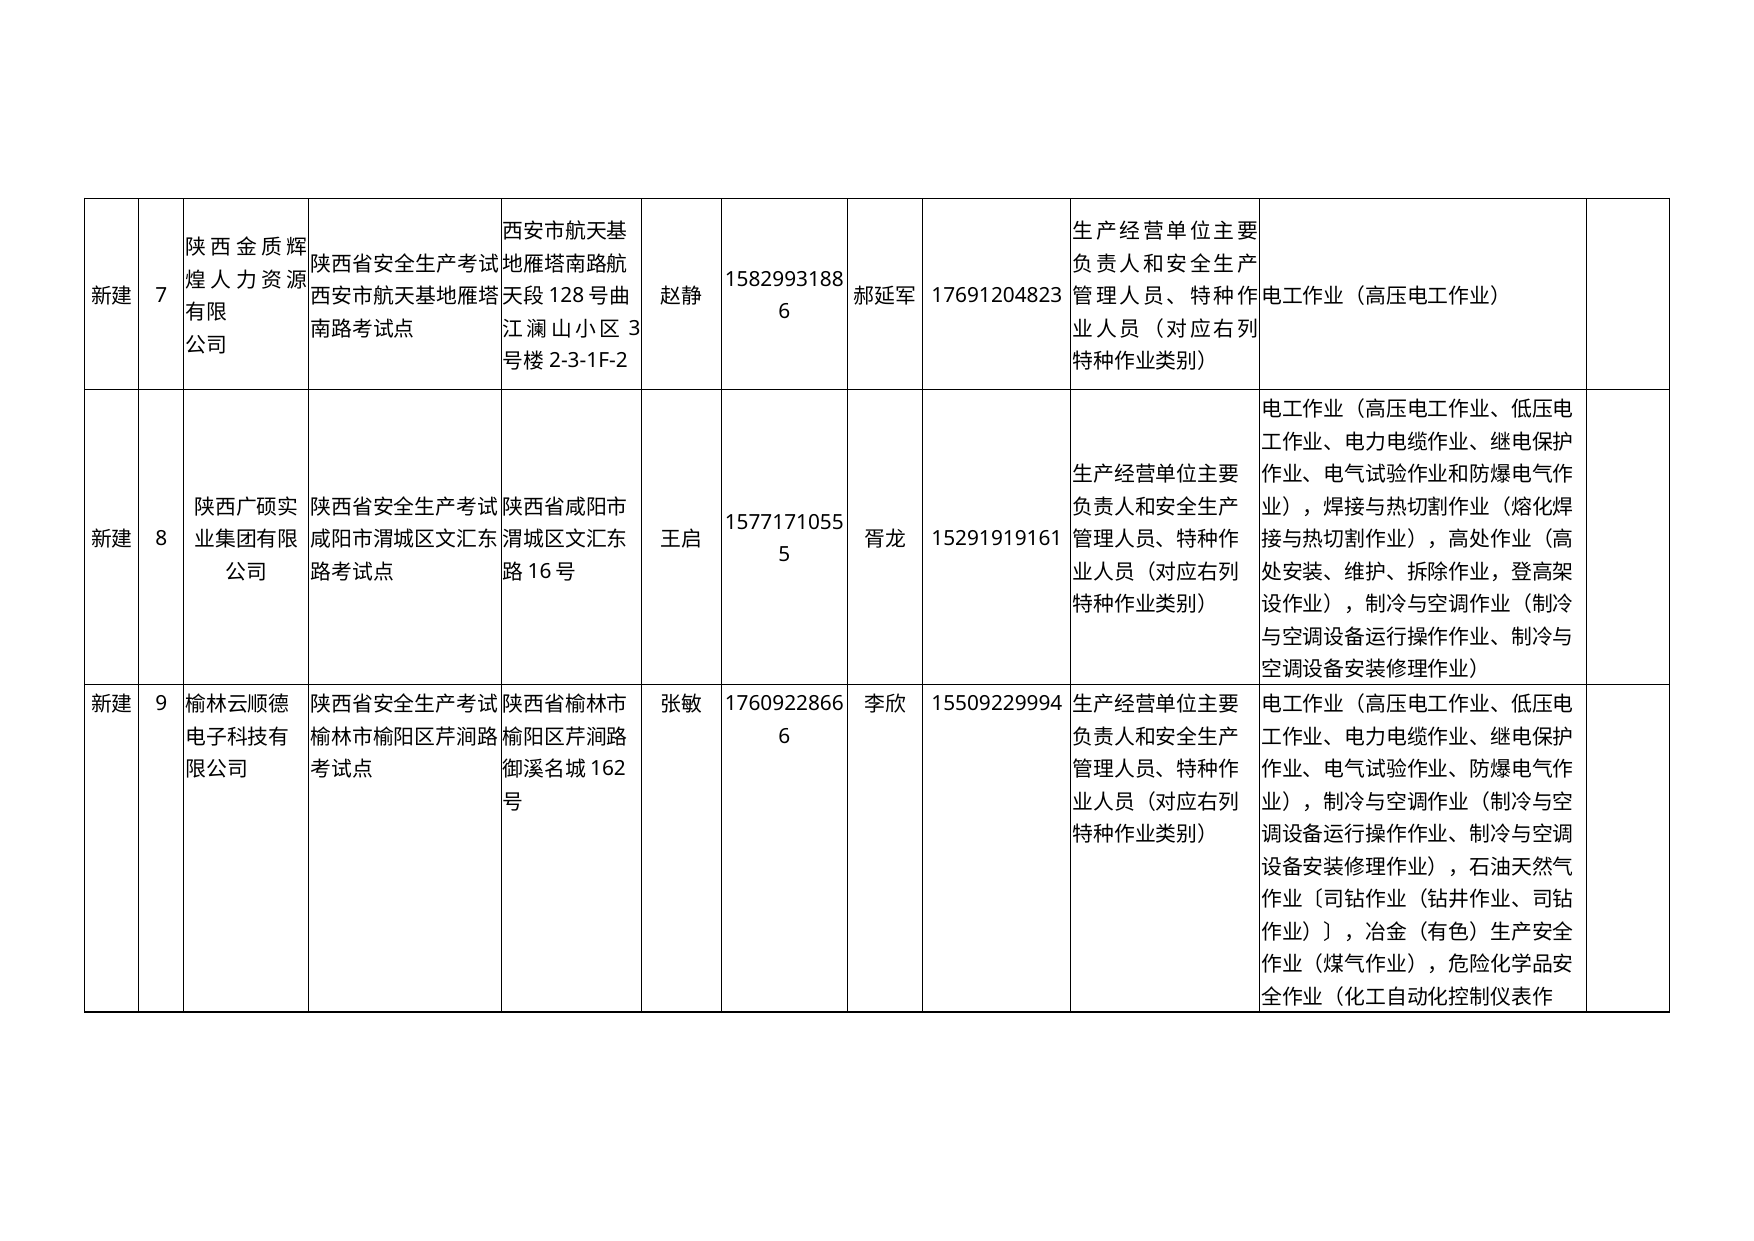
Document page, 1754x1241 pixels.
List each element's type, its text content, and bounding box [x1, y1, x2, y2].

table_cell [1260, 685, 1586, 1011]
table_cell 陕西金质辉煌人力资源有限 公司 [184, 199, 308, 389]
table_cell 电工作业（高压电工作业） [1260, 199, 1586, 389]
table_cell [1071, 685, 1259, 1011]
table_cell [1587, 390, 1669, 684]
table_cell 15771710555 [722, 390, 847, 684]
table_cell 生产经营单位主要负责人和安全生产管理人员、特种作业人员（对应右列特种作业类别） [1071, 390, 1259, 684]
table_cell [1587, 199, 1669, 389]
table_cell 新建 [85, 390, 138, 684]
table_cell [309, 685, 501, 1011]
table_cell 陕西省安全生产考试西安市航天基地雁塔南路考试点 [309, 199, 501, 389]
table_cell 17691204823 [923, 199, 1070, 389]
table_cell 15291919161 [923, 390, 1070, 684]
table_cell 陕西省安全生产考试咸阳市渭城区文汇东路考试点 [309, 390, 501, 684]
table_cell 15509229994 [923, 685, 1070, 1011]
table_cell 9 [139, 685, 183, 1011]
table_cell 李欣 [848, 685, 922, 1011]
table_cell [1071, 199, 1259, 389]
table_cell 17609228666 [722, 685, 847, 1011]
table_cell 郝延军 [848, 199, 922, 389]
table_cell 7 [139, 199, 183, 389]
table_cell 15829931886 [722, 199, 847, 389]
table_cell 张敏 [642, 685, 721, 1011]
table_cell 赵静 [642, 199, 721, 389]
table_cell 王启 [642, 390, 721, 684]
table_cell 陕西广硕实业集团有限公司 [184, 390, 308, 684]
table_cell [1587, 685, 1669, 1011]
table_cell 胥龙 [848, 390, 922, 684]
table_cell 陕西省咸阳市渭城区文汇东路16号 [502, 390, 641, 684]
table_cell 西安市航天基 地雁塔南路航 天段128号曲 江澜山小区3号楼 2-3-1F-2 [502, 199, 641, 389]
table_cell 新建 [85, 199, 138, 389]
table_cell 榆林云顺德电子科技有限公司 [184, 685, 308, 1011]
table_cell 电工作业（高压电工作业、低压电工作业、电力电缆作业、继电保护作业、电气试验作业和防爆电气作业），焊接与热切割作业（熔化焊接与热切割作业），高处作业（高处安装、维护、拆除作业，登高架设作业），制冷与空调作业（制冷与空调设备运行操作作业、制冷与空调设备安装修理作业） [1260, 390, 1586, 684]
table_cell 8 [139, 390, 183, 684]
table_cell 新建 [85, 685, 138, 1011]
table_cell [502, 685, 641, 1011]
